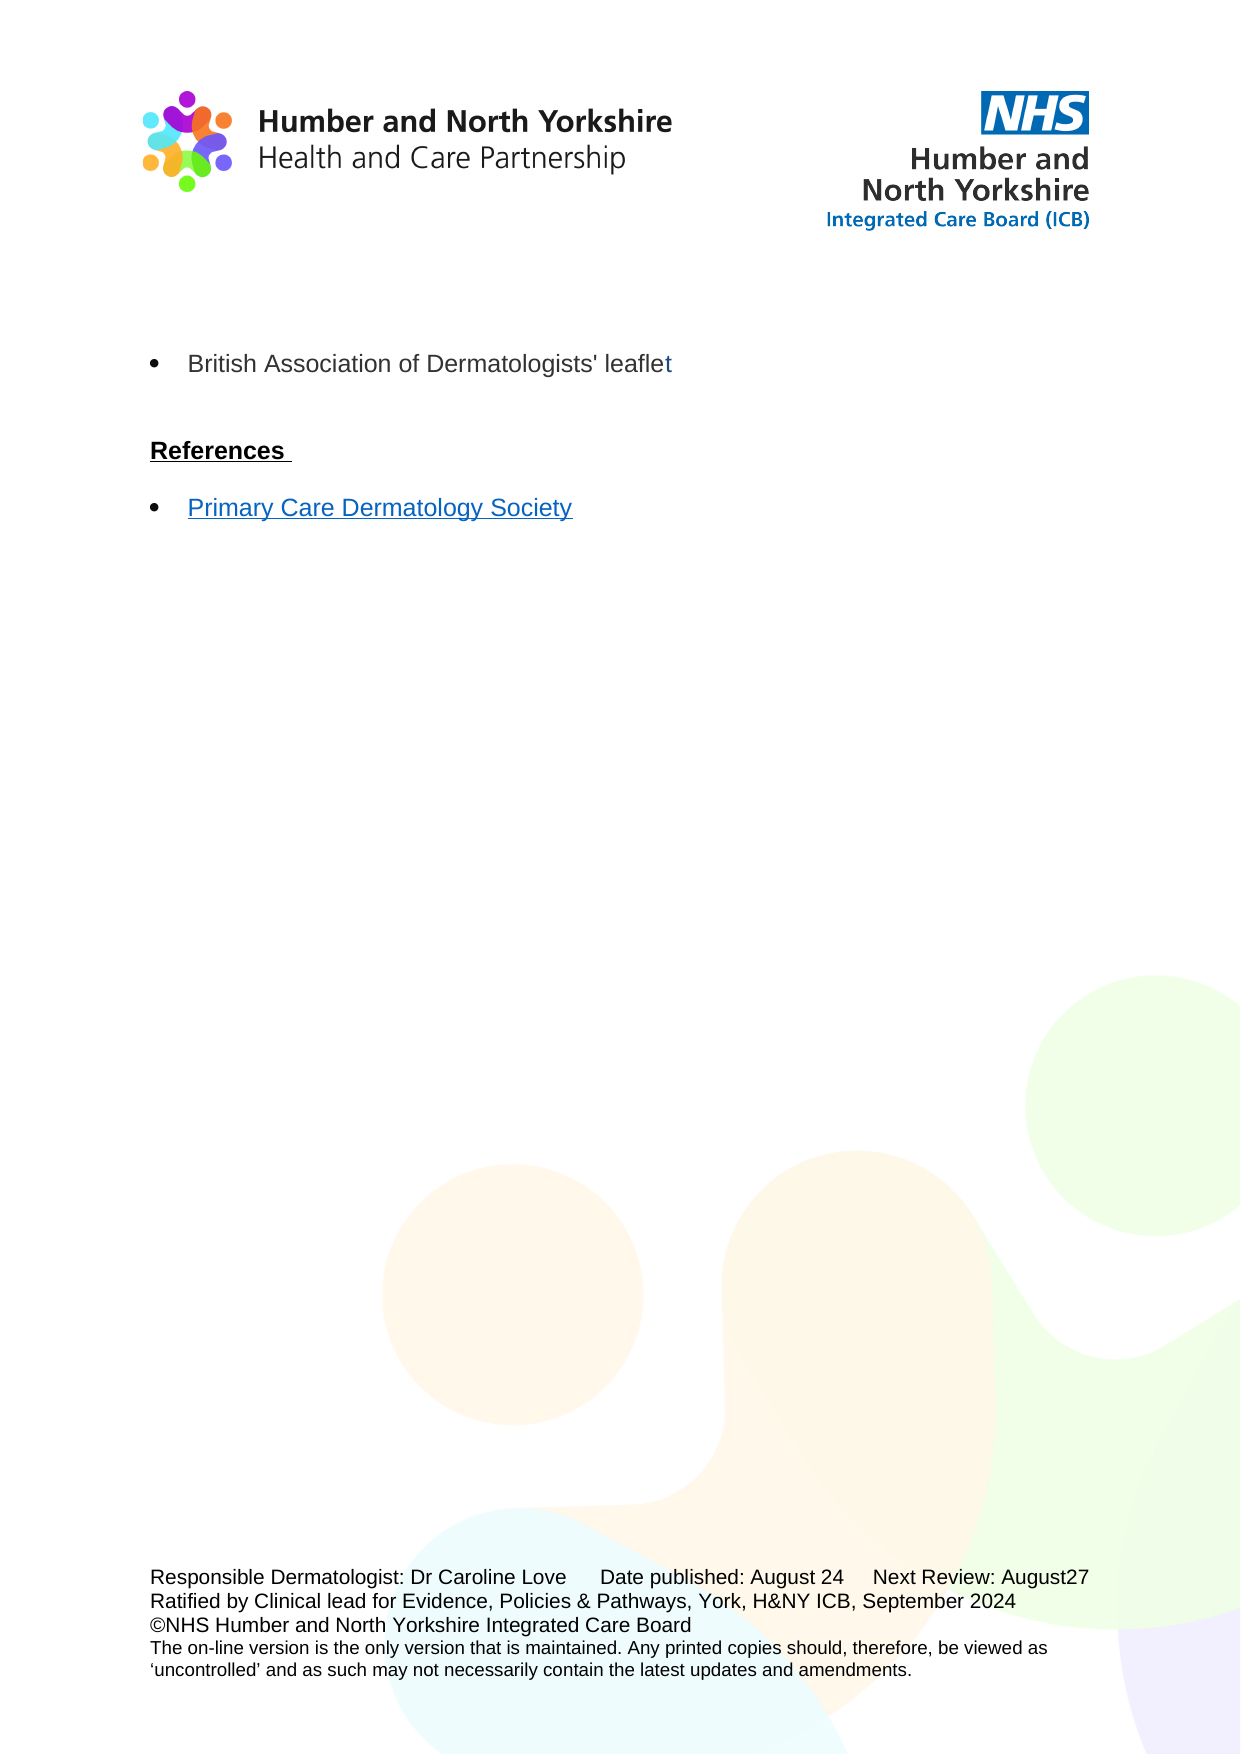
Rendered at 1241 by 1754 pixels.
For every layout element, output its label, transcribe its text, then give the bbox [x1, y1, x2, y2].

list Primary Care Dermatology Society [150, 493, 1090, 522]
list British Association of Dermatologists' leaflet [150, 349, 1090, 378]
picture [0, 16, 1241, 1754]
text References [150, 436, 1090, 464]
